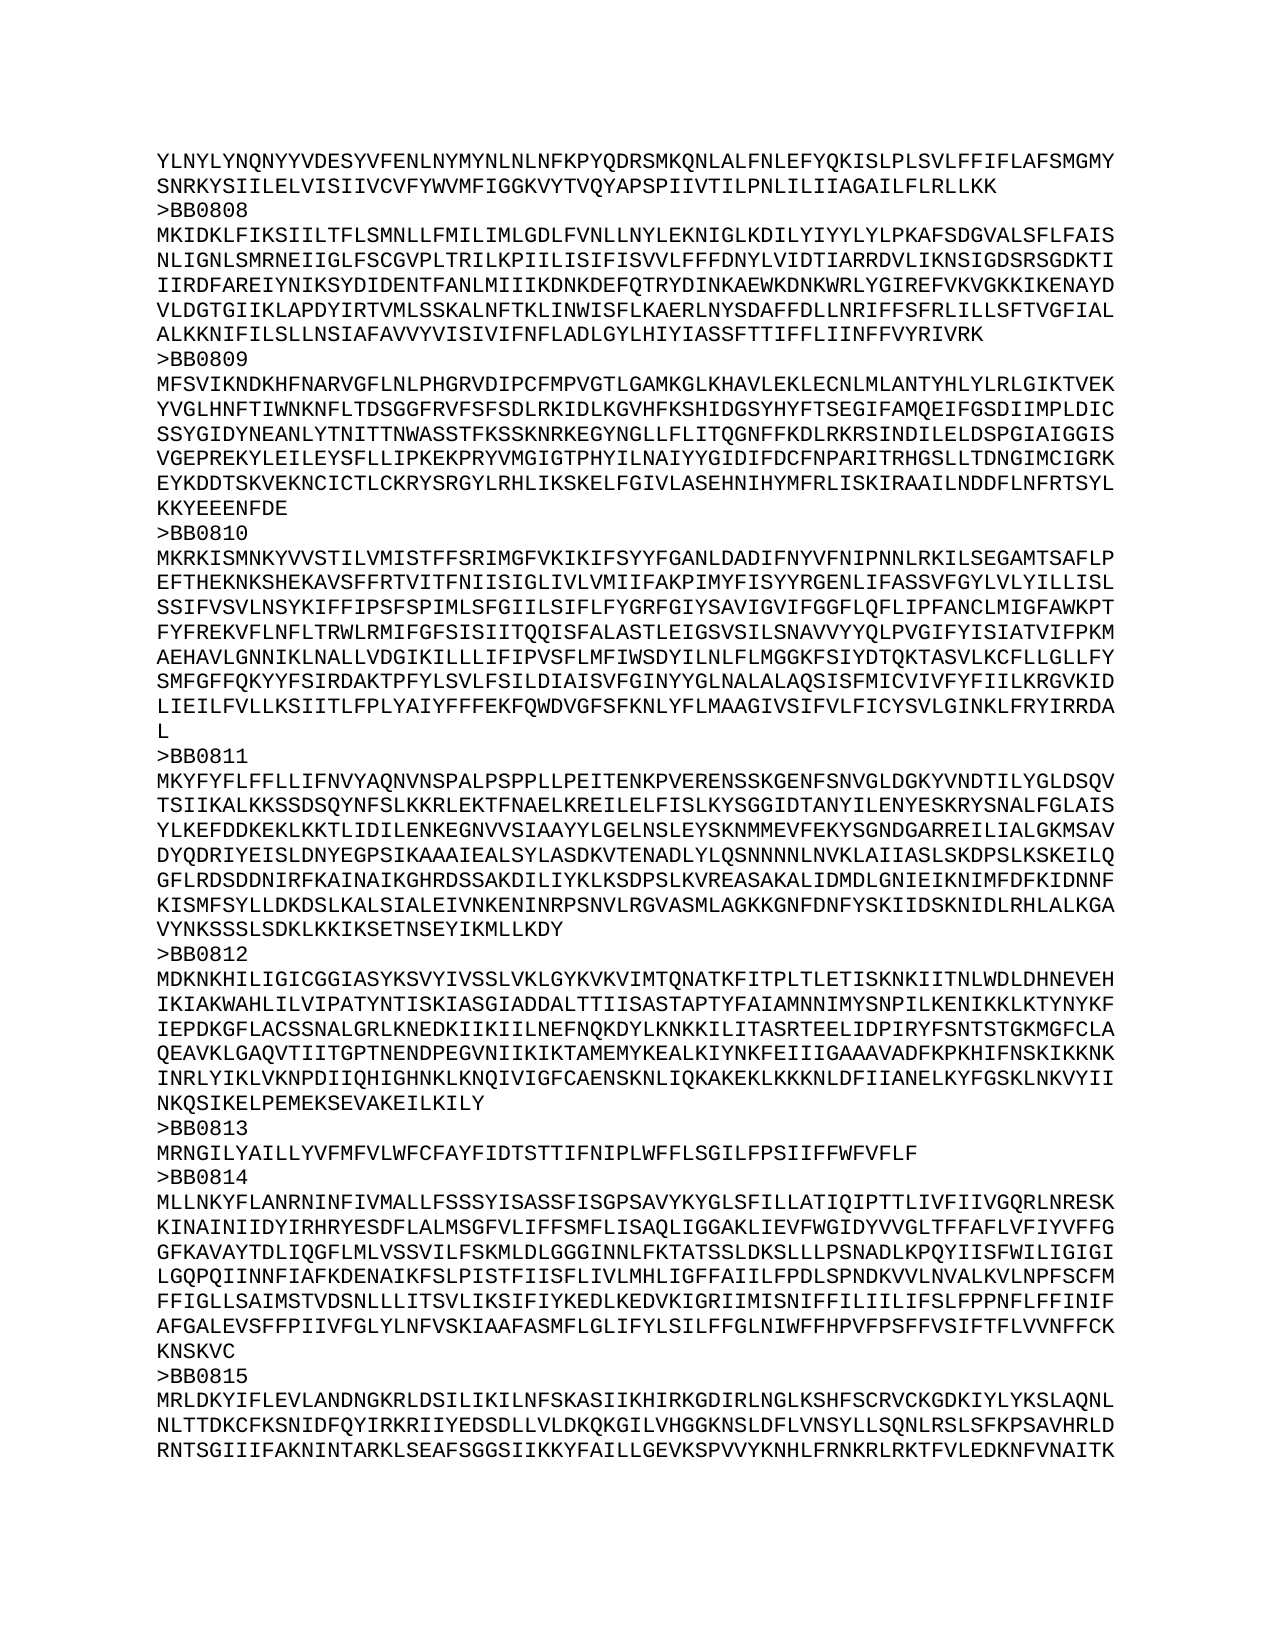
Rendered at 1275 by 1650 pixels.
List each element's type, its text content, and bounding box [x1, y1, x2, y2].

text >BB0809 [156, 348, 1118, 373]
text MFSVIKNDKHFNARVGFLNLPHGRVDIPCFMPVGTLGAMKGLKHAVLEKLECNLMLANTYHLYLRLGIKTVEKYVGLHNFTIWNKNFLTDSGGFRVFSFSDLRKIDLKGVHFKSHIDGSYHYFTSEGIFAMQEIFGSDIIMPLDICSSYGIDYNEANLYTNITTNWASSTFKSSKNRKEGYNGLLFLITQGNFFKDLRKRSINDILELDSPGIAIGGISVGEPREKYLEILEYSFLLIPKEKPRYVMGIGTPHYILNAIYYGIDIFDCFNPARITRHGSLLTDNGIMCIGRKEYKDDTSKVEKNCICTLCKRYSRGYLRHLIKSKELFGIVLASEHNIHYMFRLISKIRAAILNDDFLNFRTSYLKKYEEENFDE [156, 373, 1118, 522]
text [156, 150, 1118, 199]
text MKIDKLFIKSIILTFLSMNLLFMILIMLGDLFVNLLNYLEKNIGLKDILYIYYLYLPKAFSDGVALSFLFAISNLIGNLSMRNEIIGLFSCGVPLTRILKPIILISIFISVVLFFFDNYLVIDTIARRDVLIKNSIGDSRSGDKTIIIRDFAREIYNIKSYDIDENTFANLMIIIKDNKDEFQTRYDINKAEWKDNKWRLYGIREFVKVGKKIKENAYDVLDGTGIIKLAPDYIRTVMLSSKALNFTKLINWISFLKAERLNYSDAFFDLLNRIFFSFRLILLSFTVGFIALALKKNIFILSLLNSIAFAVVYVISIVIFNFLADLGYLHIYIASSFTTIFFLIINFFVYRIVRK [156, 224, 1118, 348]
text MLLNKYFLANRNINFIVMALLFSSSYISASSFISGPSAVYKYGLSFILLATIQIPTTLIVFIIVGQRLNRESKKINAINIIDYIRHRYESDFLALMSGFVLIFFSMFLISAQLIGGAKLIEVFWGIDYVVGLTFFAFLVFIYVFFGGFKAVAYTDLIQGFLMLVSSVILFSKMLDLGGGINNLFKTATSSLDKSLLLPSNADLKPQYIISFWILIGIGILGQPQIINNFIAFKDENAIKFSLPISTFIISFLIVLMHLIGFFAIILFPDLSPNDKVVLNVALKVLNPFSCFMFFIGLLSAIMSTVDSNLLLITSVLIKSIFIYKEDLKEDVKIGRIIMISNIFFILIILIFSLFPPNFLFFINIFAFGALEVSFFPIIVFGLYLNFVSKIAAFASMFLGLIFYLSILFFGLNIWFFHPVFPSFFVSIFTFLVVNFFCKKNSKVC [156, 1191, 1118, 1365]
text >BB0815 [156, 1365, 1118, 1389]
text >BB0811 [156, 745, 1118, 770]
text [156, 1389, 1118, 1464]
text >BB0814 [156, 1166, 1118, 1191]
text >BB0812 [156, 943, 1118, 968]
text MKRKISMNKYVVSTILVMISTFFSRIMGFVKIKIFSYYFGANLDADIFNYVFNIPNNLRKILSEGAMTSAFLPEFTHEKNKSHEKAVSFFRTVITFNIISIGLIVLVMIIFAKPIMYFISYYRGENLIFASSVFGYLVLYILLISLSSIFVSVLNSYKIFFIPSFSPIMLSFGIILSIFLFYGRFGIYSAVIGVIFGGFLQFLIPFANCLMIGFAWKPTFYFREKVFLNFLTRWLRMIFGFSISIITQQISFALASTLEIGSVSILSNAVVYYQLPVGIFYISIATVIFPKMAEHAVLGNNIKLNALLVDGIKILLLIFIPVSFLMFIWSDYILNLFLMGGKFSIYDTQKTASVLKCFLLGLLFYSMFGFFQKYYFSIRDAKTPFYLSVLFSILDIAISVFGINYYGLNALALAQSISFMICVIVFYFIILKRGVKIDLIEILFVLLKSIITLFPLYAIYFFFEKFQWDVGFSFKNLYFLMAAGIVSIFVLFICYSVLGINKLFRYIRRDAL [156, 547, 1118, 745]
text >BB0810 [156, 522, 1118, 547]
text MRNGILYAILLYVFMFVLWFCFAYFIDTSTTIFNIPLWFFLSGILFPSIIFFWFVFLF [156, 1142, 1118, 1166]
text MDKNKHILIGICGGIASYKSVYIVSSLVKLGYKVKVIMTQNATKFITPLTLETISKNKIITNLWDLDHNEVEHIKIAKWAHLILVIPATYNTISKIASGIADDALTTIISASTAPTYFAIAMNNIMYSNPILKENIKKLKTYNYKFIEPDKGFLACSSNALGRLKNEDKIIKIILNEFNQKDYLKNKKILITASRTEELIDPIRYFSNTSTGKMGFCLAQEAVKLGAQVTIITGPTNENDPEGVNIIKIKTAMEMYKEALKIYNKFEIIIGAAAVADFKPKHIFNSKIKKNKINRLYIKLVKNPDIIQHIGHNKLKNQIVIGFCAENSKNLIQKAKEKLKKKNLDFIIANELKYFGSKLNKVYIINKQSIKELPEMEKSEVAKEILKILY [156, 968, 1118, 1117]
text >BB0813 [156, 1117, 1118, 1142]
text >BB0808 [156, 199, 1118, 224]
text MKYFYFLFFLLIFNVYAQNVNSPALPSPPLLPEITENKPVERENSSKGENFSNVGLDGKYVNDTILYGLDSQVTSIIKALKKSSDSQYNFSLKKRLEKTFNAELKREILELFISLKYSGGIDTANYILENYESKRYSNALFGLAISYLKEFDDKEKLKKTLIDILENKEGNVVSIAAYYLGELNSLEYSKNMMEVFEKYSGNDGARREILIALGKMSAVDYQDRIYEISLDNYEGPSIKAAAIEALSYLASDKVTENADLYLQSNNNNLNVKLAIIASLSKDPSLKSKEILQGFLRDSDDNIRFKAINAIKGHRDSSAKDILIYKLKSDPSLKVREASAKALIDMDLGNIEIKNIMFDFKIDNNFKISMFSYLLDKDSLKALSIALEIVNKENINRPSNVLRGVASMLAGKKGNFDNFYSKIIDSKNIDLRHLALKGAVYNKSSSLSDKLKKIKSETNSEYIKMLLKDY [156, 770, 1118, 943]
